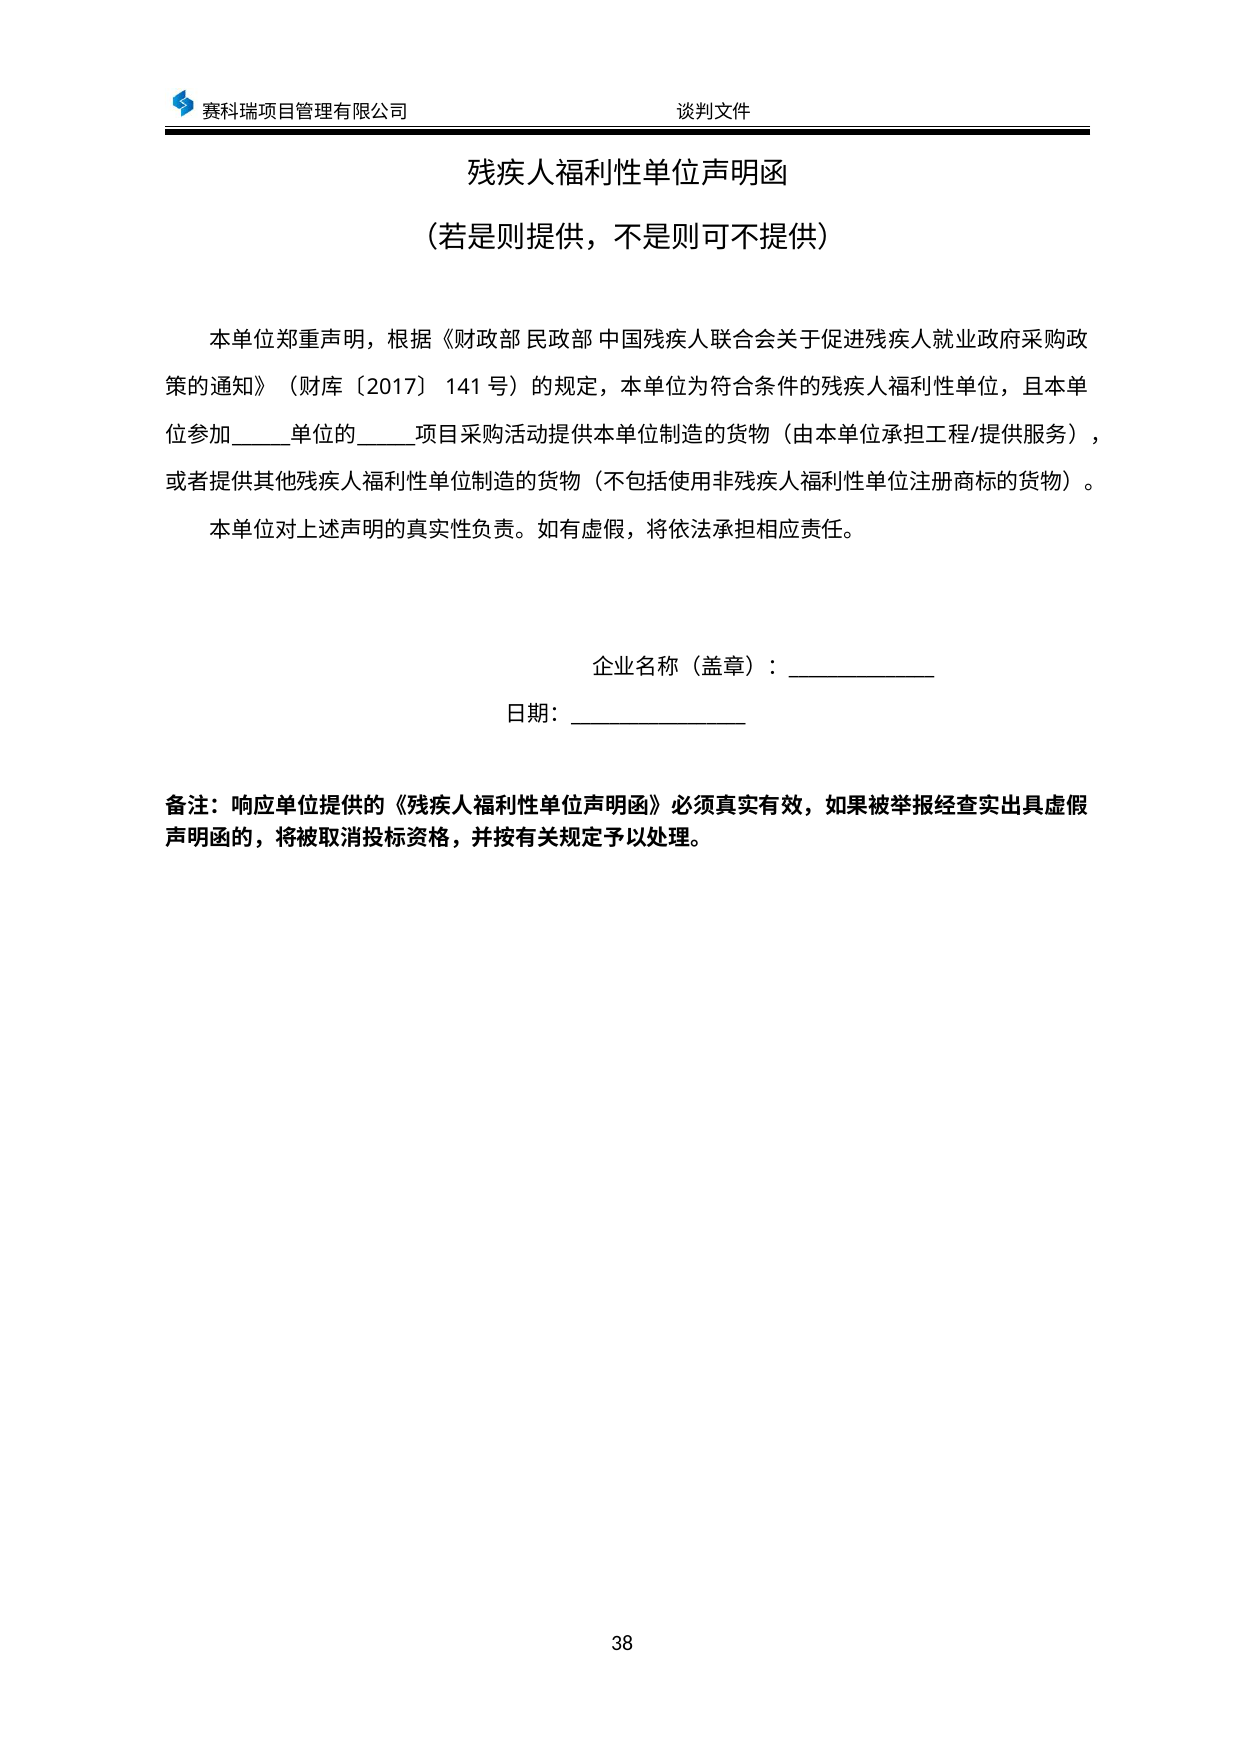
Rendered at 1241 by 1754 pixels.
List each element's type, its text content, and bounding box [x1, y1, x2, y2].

text 本单位郑重声明，根据《财政部 民政部 中国残疾人联合会关于促进残疾人就业政府采购政策的通知》（财库〔2017〕 141号）的规定，本单位为符合条件的残疾人福利性单位，且本单位参加______单位的______项目采购活动提供本单位制造的货物（由本单位承担工程/提供服务），或者提供其他残疾人福利性单位制造的货物（不包括使用非残疾人福利性单位注册商标的货物）。 [165, 322, 1090, 496]
picture [164, 88, 202, 118]
text 备注：响应单位提供的《残疾人福利性单位声明函》必须真实有效，如果被举报经查实出具虚假声明函的，将被取消投标资格，并按有关规定予以处理。 [165, 788, 1090, 852]
text （若是则提供，不是则可不提供） [165, 213, 1090, 256]
text 残疾人福利性单位声明函 [165, 150, 1090, 192]
text 本单位对上述声明的真实性负责。如有虚假，将依法承担相应责任。 [165, 512, 1090, 543]
text 日期：__________________ [165, 696, 928, 728]
text 企业名称（盖章）：_______________ [165, 649, 1046, 680]
